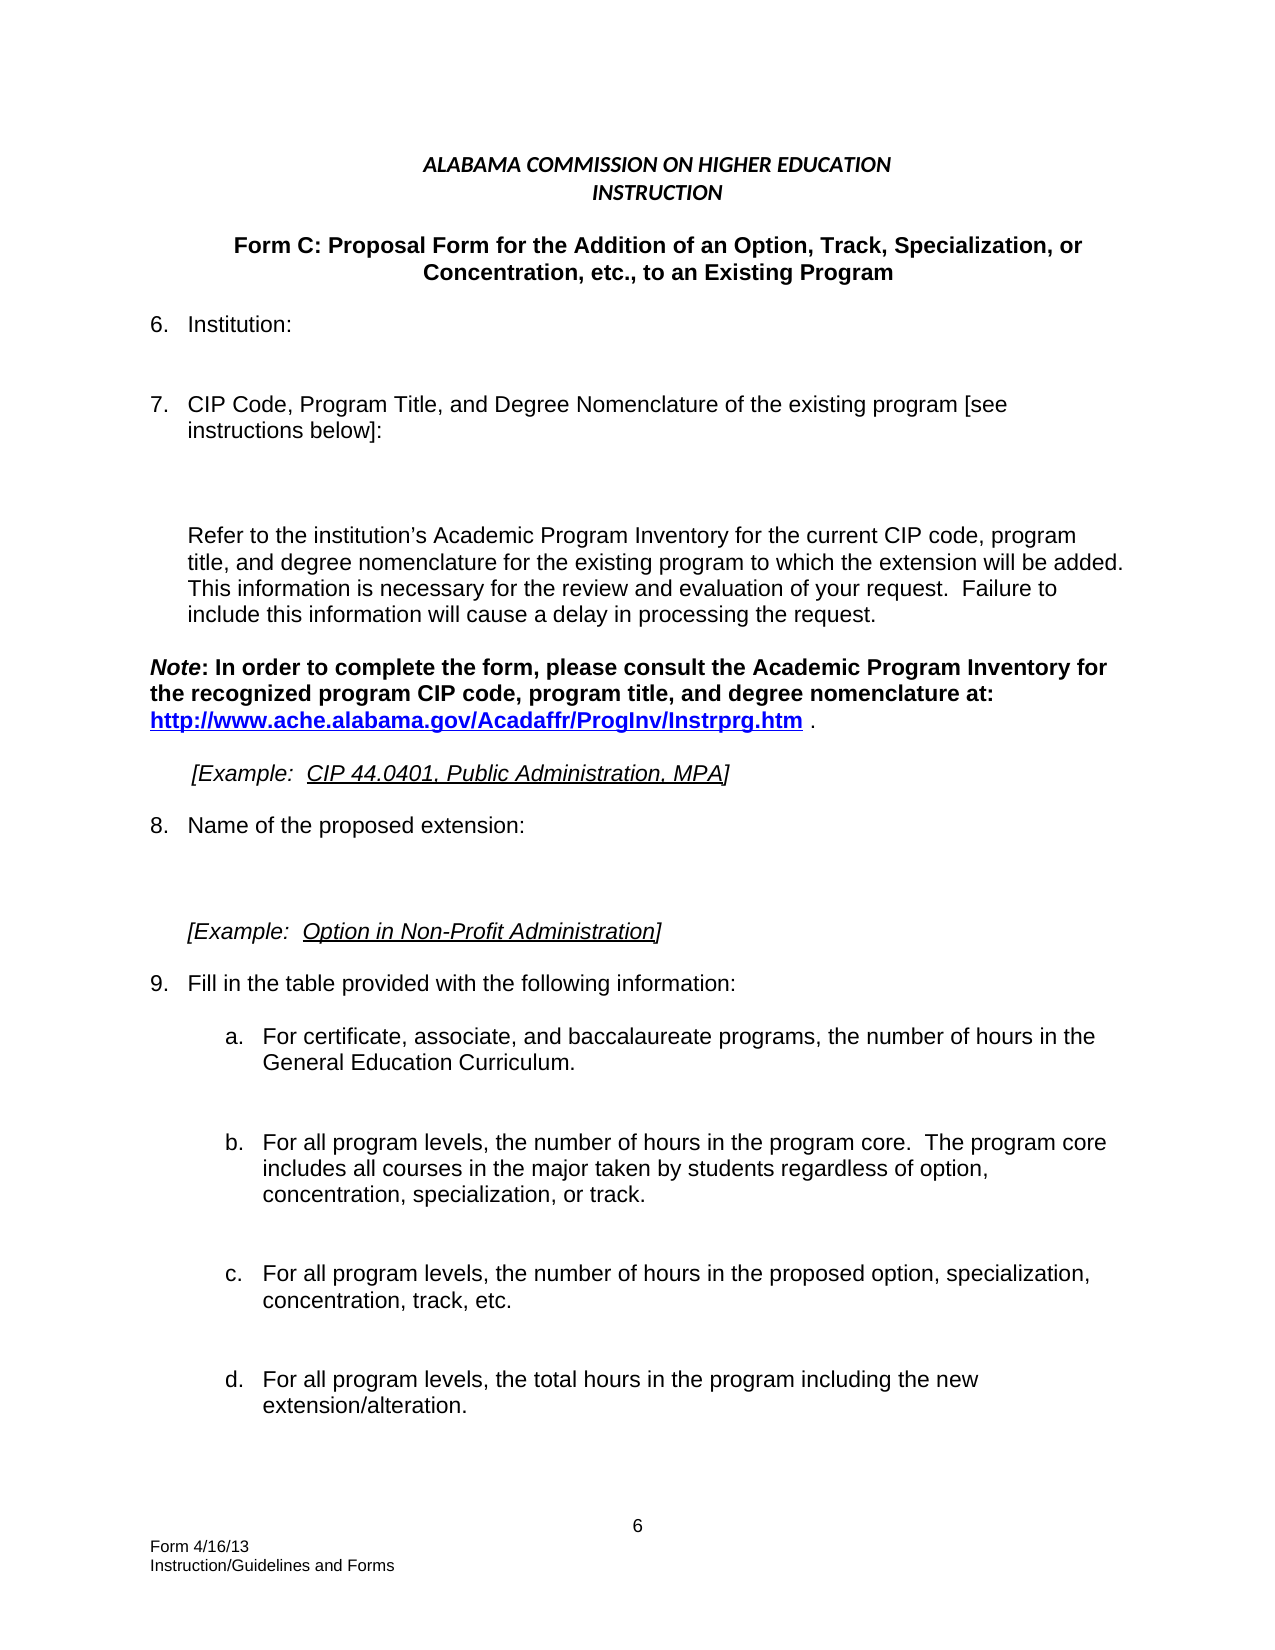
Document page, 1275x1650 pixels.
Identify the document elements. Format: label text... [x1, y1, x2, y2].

text Concentration, etc., to an Existing Program [192, 259, 1125, 285]
list For all program levels, the number of hours in the program core. The program core includes all courses in the major taken by students regardless of option, concentration, specialization, or track. [225, 1128, 1125, 1207]
list Institution: [150, 311, 1125, 338]
text Form C: Proposal Form for the Addition of an Option, Track, Specialization, or [192, 232, 1125, 259]
list CIP Code, Program Title, and Degree Nomenclature of the existing program [see instructions below]: [150, 391, 1125, 443]
list For all program levels, the total hours in the program including the new extension/alteration. [225, 1366, 1125, 1418]
text [Example: Option in Non-Profit Administration] [187, 918, 1125, 944]
list For all program levels, the number of hours in the proposed option, specialization, concentration, track, etc. [225, 1260, 1125, 1313]
list Name of the proposed extension: [150, 812, 1125, 838]
text ALABAMA COMMISSION ON HIGHER EDUCATION [150, 150, 1125, 178]
list For certificate, associate, and baccalaureate programs, the number of hours in the General Education Curriculum. [225, 1023, 1125, 1076]
list Fill in the table provided with the following information: [150, 970, 1125, 997]
text INSTRUCTION [192, 178, 1125, 206]
text Note: In order to complete the form, please consult the Academic Program Inventory for the recognized program CIP code, program title, and degree nomenclature at: http://www.ache.alabama.gov/Acadaffr/ProgInv/Instrprg.htm . [150, 654, 1125, 733]
text [Example: CIP 44.0401, Public Administration, MPA] [150, 759, 1125, 786]
text Refer to the institution’s Academic Program Inventory for the current CIP code, program title, and degree nomenclature for the existing program to which the extension will be added. This information is necessary for the review and evaluation of your request. Failure to include this information will cause a delay in processing the request. [187, 522, 1125, 628]
